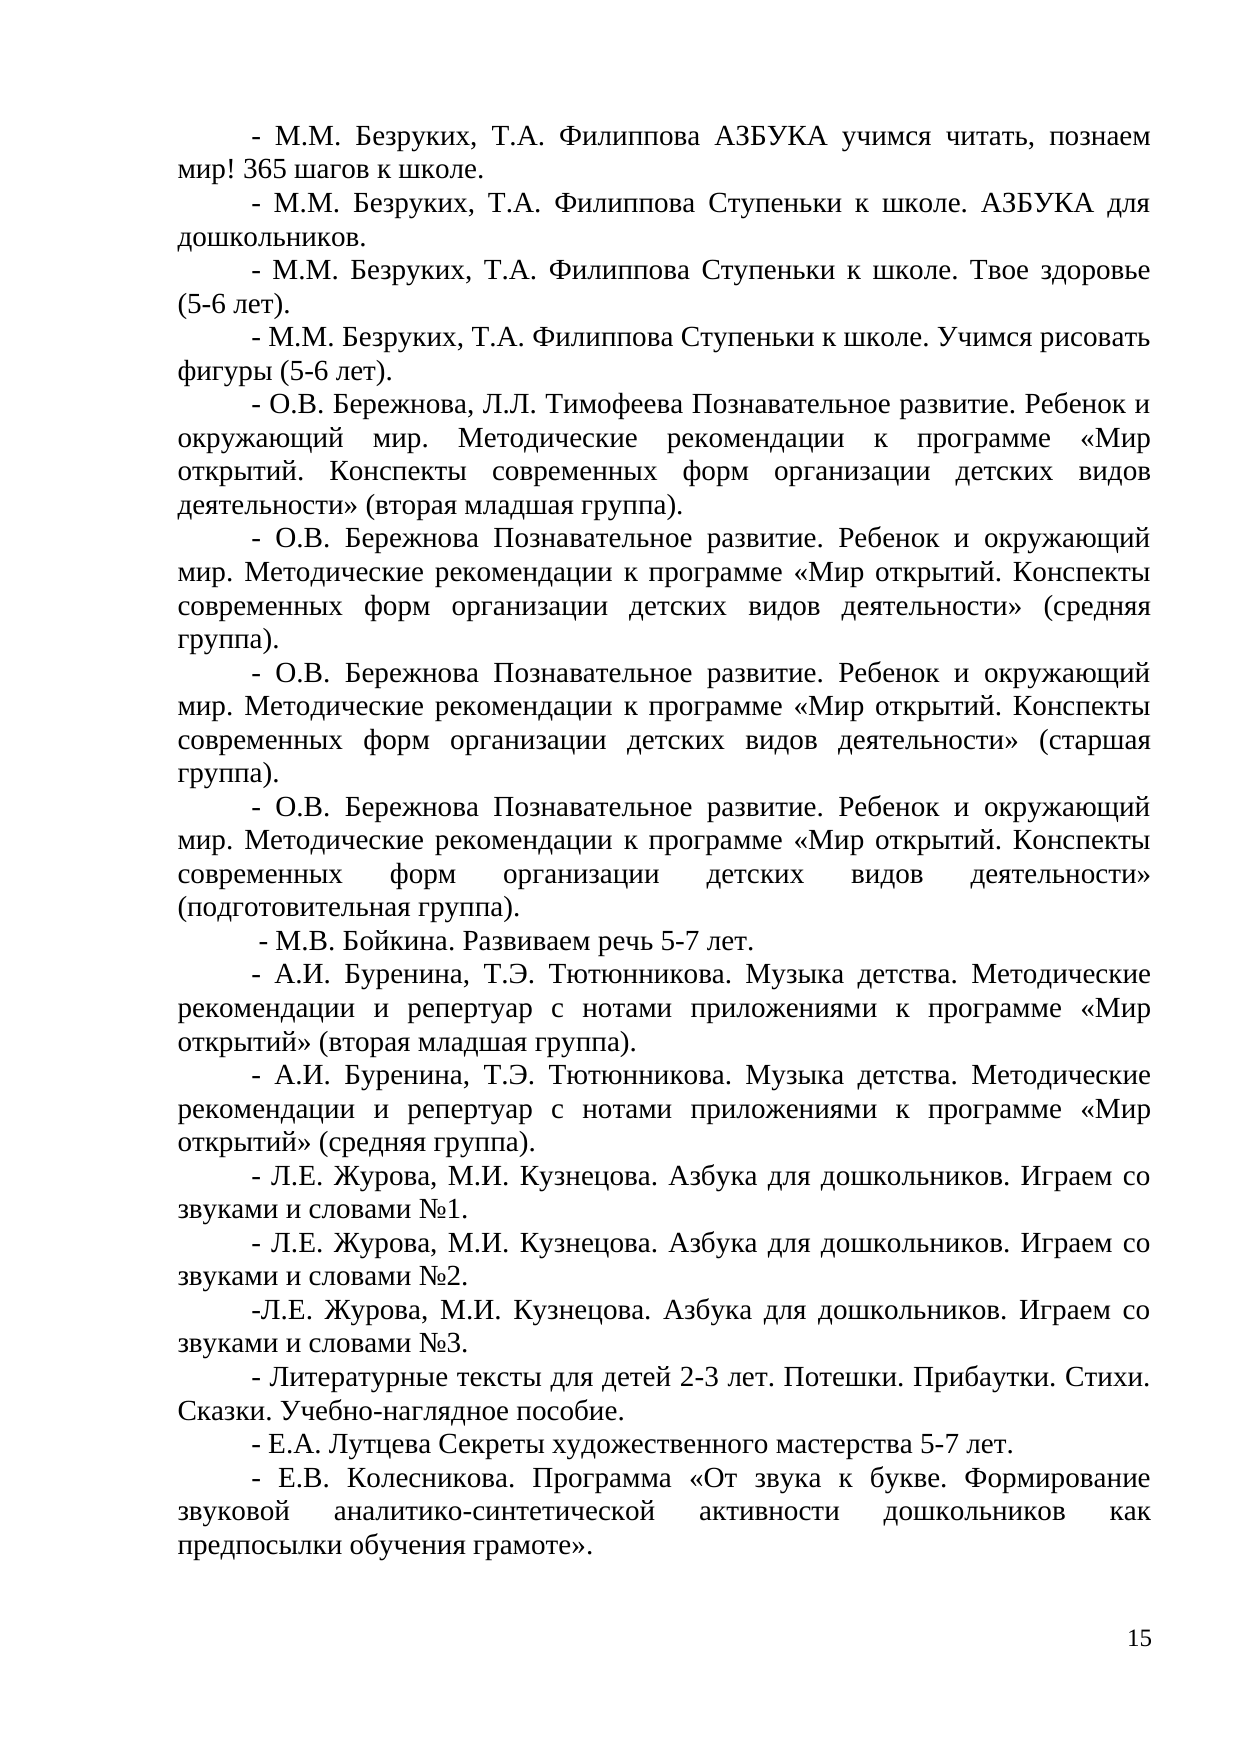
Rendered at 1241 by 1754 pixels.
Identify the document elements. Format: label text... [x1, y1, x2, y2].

text - М.М. Безруких, Т.А. Филиппова Ступеньки к школе. Твое здоровье (5-6 лет). [177, 252, 1152, 319]
text - А.И. Буренина, Т.Э. Тютюнникова. Музыка детства. Методические рекомендации и репертуар с нотами приложениями к программе «Мир открытий» (вторая младшая группа). [177, 957, 1152, 1057]
text - О.В. Бережнова Познавательное развитие. Ребенок и окружающий мир. Методические рекомендации к программе «Мир открытий. Конспекты современных форм организации детских видов деятельности» (подготовительная группа). [177, 789, 1152, 923]
text - М.М. Безруких, Т.А. Филиппова Ступеньки к школе. Учимся рисовать фигуры (5-6 лет). [177, 319, 1152, 386]
text - М.М. Безруких, Т.А. Филиппова Ступеньки к школе. АЗБУКА для дошкольников. [177, 185, 1152, 252]
text - О.В. Бережнова, Л.Л. Тимофеева Познавательное развитие. Ребенок и окружающий мир. Методические рекомендации к программе «Мир открытий. Конспекты современных форм организации детских видов деятельности» (вторая младшая группа). [177, 386, 1152, 521]
text - А.И. Буренина, Т.Э. Тютюнникова. Музыка детства. Методические рекомендации и репертуар с нотами приложениями к программе «Мир открытий» (средняя группа). [177, 1057, 1152, 1158]
text - Л.Е. Журова, М.И. Кузнецова. Азбука для дошкольников. Играем со звуками и словами №2. [177, 1225, 1152, 1292]
text - Е.А. Лутцева Секреты художественного мастерства 5-7 лет. [177, 1426, 1152, 1460]
text - Е.В. Колесникова. Программа «От звука к букве. Формирование звуковой аналитико-синтетической активности дошкольников как предпосылки обучения грамоте». [177, 1460, 1152, 1560]
text - М.М. Безруких, Т.А. Филиппова АЗБУКА учимся читать, познаем мир! 365 шагов к школе. [177, 118, 1152, 185]
text - О.В. Бережнова Познавательное развитие. Ребенок и окружающий мир. Методические рекомендации к программе «Мир открытий. Конспекты современных форм организации детских видов деятельности» (средняя группа). [177, 521, 1152, 655]
text - Литературные тексты для детей 2-3 лет. Потешки. Прибаутки. Стихи. Сказки. Учебно-наглядное пособие. [177, 1359, 1152, 1426]
text -Л.Е. Журова, М.И. Кузнецова. Азбука для дошкольников. Играем со звуками и словами №3. [177, 1292, 1152, 1359]
text - М.В. Бойкина. Развиваем речь 5-7 лет. [177, 923, 1152, 957]
text - Л.Е. Журова, М.И. Кузнецова. Азбука для дошкольников. Играем со звуками и словами №1. [177, 1158, 1152, 1225]
text - О.В. Бережнова Познавательное развитие. Ребенок и окружающий мир. Методические рекомендации к программе «Мир открытий. Конспекты современных форм организации детских видов деятельности» (старшая группа). [177, 655, 1152, 789]
